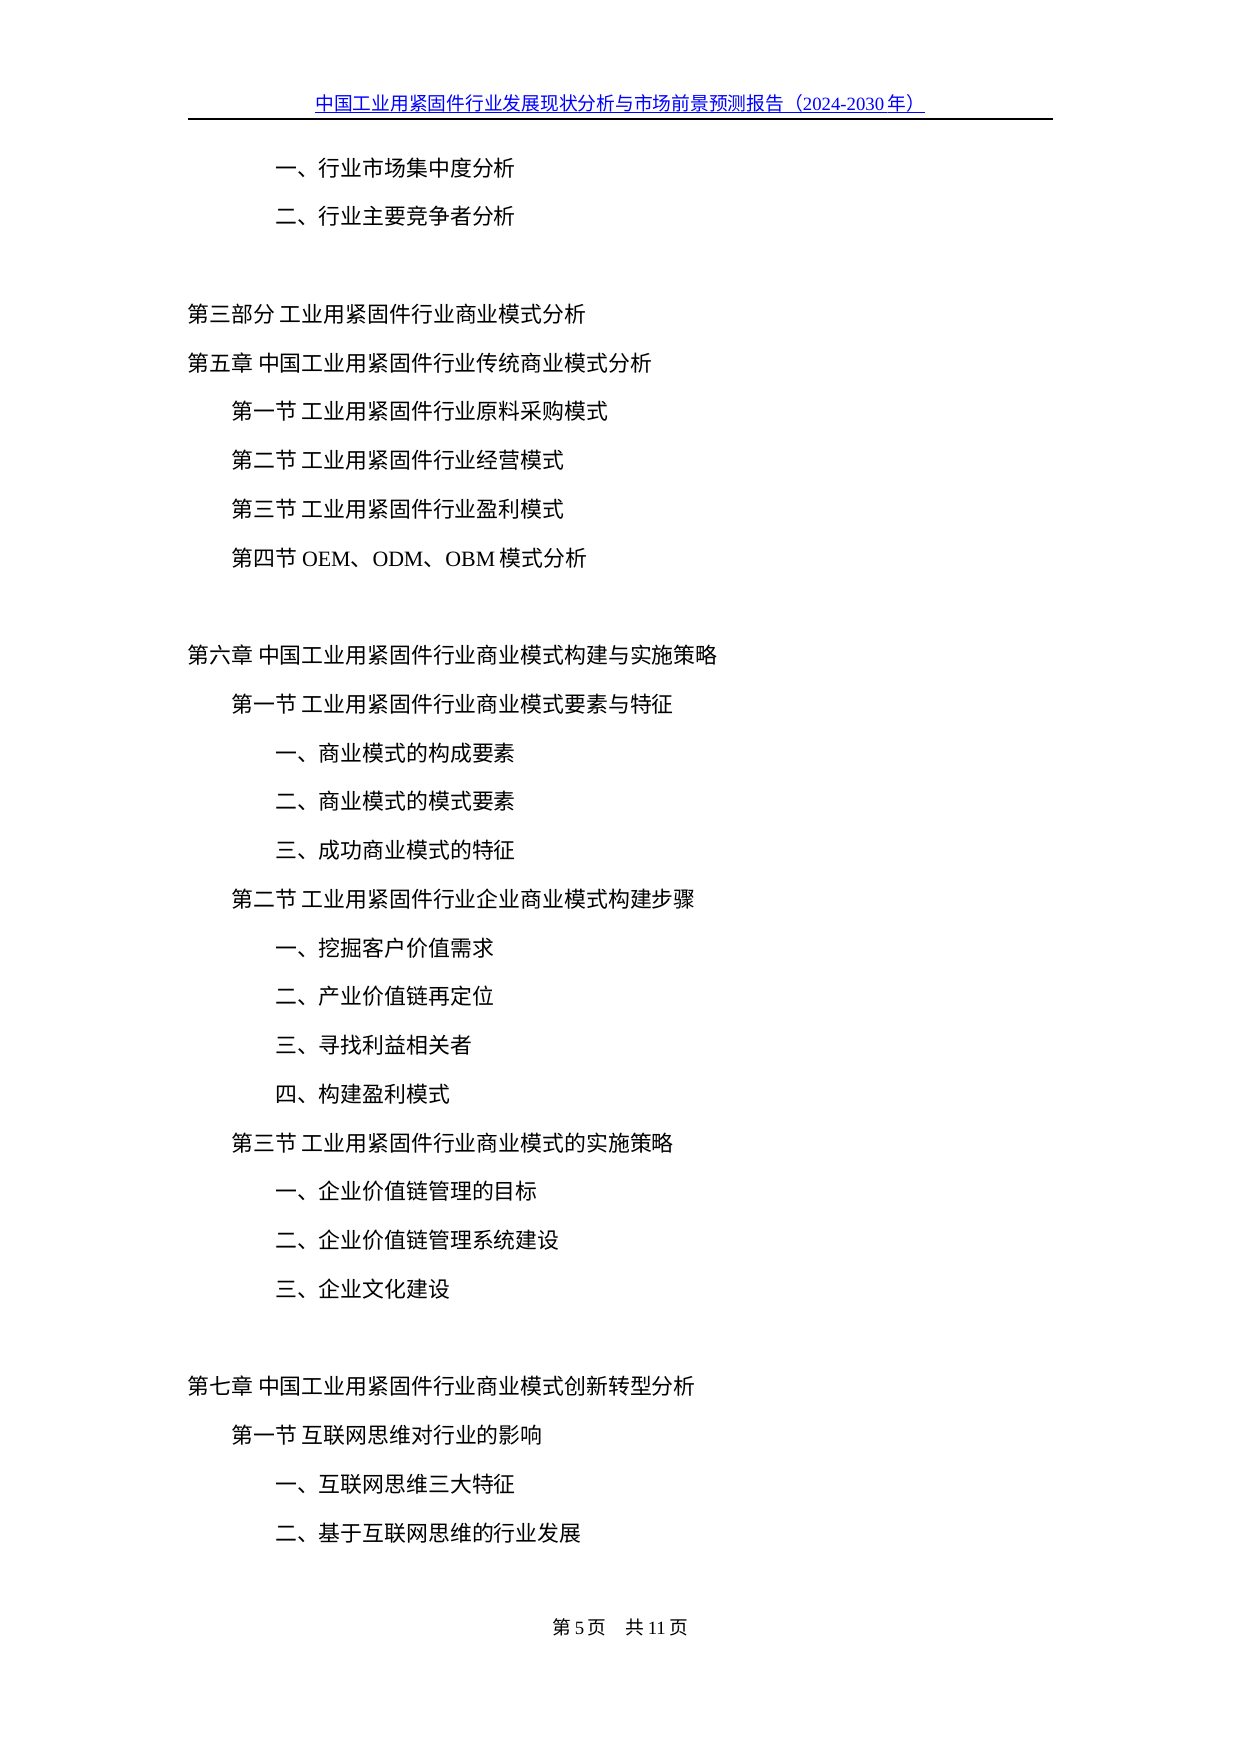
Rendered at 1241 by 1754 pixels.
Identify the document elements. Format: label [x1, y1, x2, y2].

text [187, 150, 1053, 1548]
